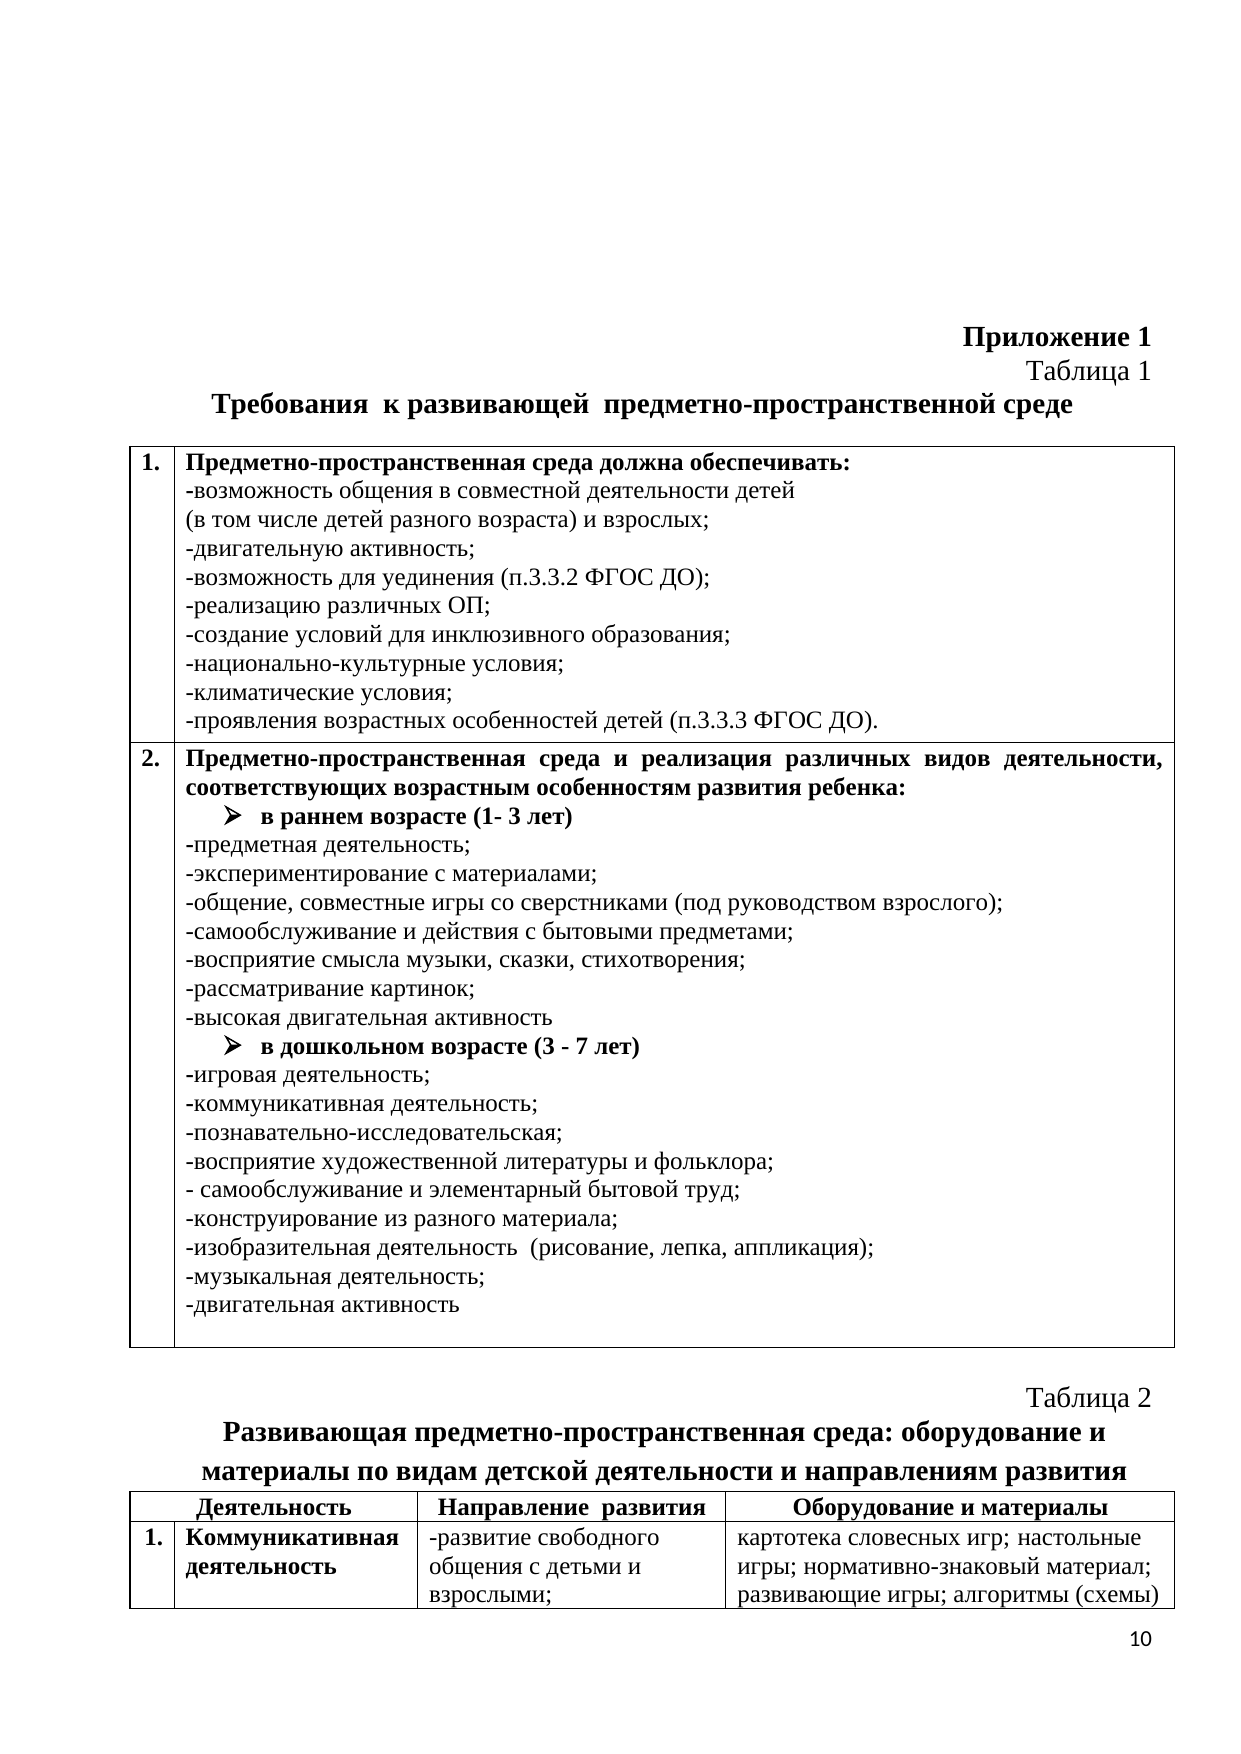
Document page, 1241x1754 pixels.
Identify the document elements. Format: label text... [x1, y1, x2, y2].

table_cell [175, 1522, 417, 1608]
table_header Деятельность [131, 1492, 417, 1521]
text Требования к развивающей предметно-пространственной среде [133, 386, 1152, 420]
table_header Оборудование и материалы [726, 1492, 1174, 1521]
table_cell 1. [131, 1522, 174, 1608]
subtitle Таблица 1 [177, 353, 1152, 386]
text Развивающая предметно-пространственная среда: оборудование и [177, 1414, 1152, 1448]
table_header Предметно-пространственная среда должна обеспечивать: -возможность общения в совместной деятельности детей (в том числе детей разного возраста) и взрослых; -двигательную активность; -возможность для уединения (п.3.3.2 ФГОС ДО); -реализацию различных ОП; -создание условий для инклюзивного образования; -национально-культурные условия; -климатические условия; -проявления возрастных особенностей детей (п.3.3.3 ФГОС ДО). [175, 447, 1174, 742]
table_cell Предметно-пространственная среда и реализация различных видов деятельности, соответствующих возрастным особенностям развития ребенка: в раннем возрасте (1- 3 лет) -предметная деятельность; -экспериментирование с материалами; -общение, совместные игры со сверстниками (под руководством взрослого); -самообслуживание и действия с бытовыми предметами; -восприятие смысла музыки, сказки, стихотворения; -рассматривание картинок; -высокая двигательная активность в дошкольном возрасте (3 - 7 лет) -игровая деятельность; -коммуникативная деятельность; -познавательно-исследовательская; -восприятие художественной литературы и фольклора; - самообслуживание и элементарный бытовой труд; -конструирование из разного материала; -изобразительная деятельность (рисование, лепка, аппликация); -музыкальная деятельность; -двигательная активность [175, 743, 1174, 1347]
table_header Направление развития [418, 1492, 725, 1521]
table_cell 2. [131, 743, 174, 1347]
table_header 1. [131, 447, 174, 742]
subtitle Таблица 2 [177, 1381, 1152, 1414]
text Приложение 1 [177, 319, 1152, 353]
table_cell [418, 1522, 725, 1608]
text материалы по видам детской деятельности и направлениям развития [177, 1453, 1152, 1486]
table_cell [726, 1522, 1174, 1608]
